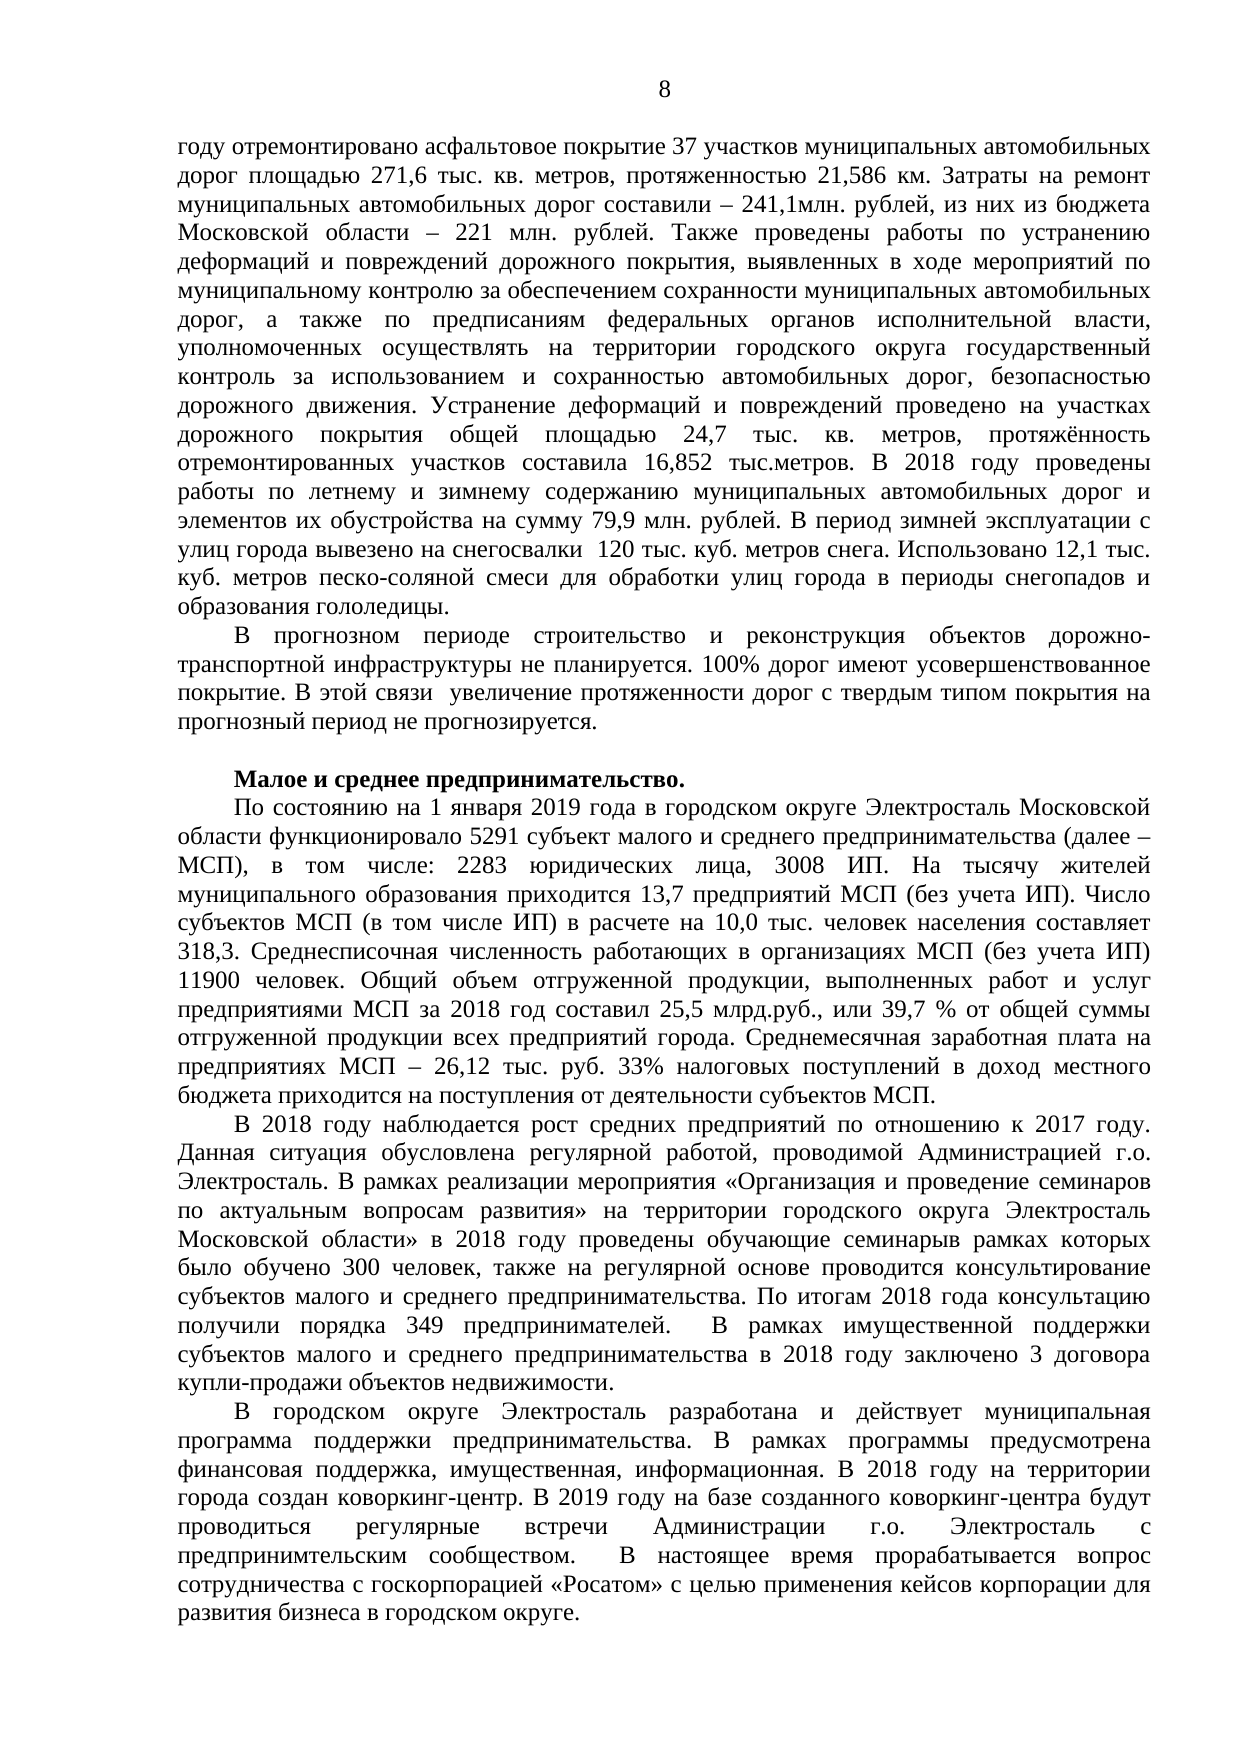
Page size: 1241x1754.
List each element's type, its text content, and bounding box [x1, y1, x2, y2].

text В прогнозном периоде строительство и реконструкция объектов дорожно- транспортной инфраструктуры не планируется. 100% дорог имеют усовершенствованное покрытие. В этой связи увеличение протяженности дорог с твердым типом покрытия на прогнозный период не прогнозируется. [177, 620, 1152, 735]
text В 2018 году наблюдается рост средних предприятий по отношению к 2017 году. Данная ситуация обусловлена регулярной работой, проводимой Администрацией г.о. Электросталь. В рамках реализации мероприятия «Организация и проведение семинаров по актуальным вопросам развития» на территории городского округа Электросталь Московской области» в 2018 году проведены обучающие семинарыв рамках которых было обучено 300 человек, также на регулярной основе проводится консультирование субъектов малого и среднего предпринимательства. По итогам 2018 года консультацию получили порядка 349 предпринимателей. В рамках имущественной поддержки субъектов малого и среднего предпринимательства в 2018 году заключено 3 договора купли-продажи объектов недвижимости. [177, 1109, 1152, 1396]
text Малое и среднее предпринимательство. [177, 764, 1152, 792]
text В городском округе Электросталь разработана и действует муниципальная программа поддержки предпринимательства. В рамках программы предусмотрена финансовая поддержка, имущественная, информационная. В 2018 году на территории города создан коворкинг-центр. В 2019 году на базе созданного коворкинг-центра будут проводиться регулярные встречи Администрации г.о. Электросталь с предпринимтельским сообществом. В настоящее время прорабатывается вопрос сотрудничества с госкорпорацией «Росатом» с целью применения кейсов корпорации для развития бизнеса в городском округе. [177, 1396, 1152, 1626]
text По состоянию на 1 января 2019 года в городском округе Электросталь Московской области функционировало 5291 субъект малого и среднего предпринимательства (далее – МСП), в том числе: 2283 юридических лица, 3008 ИП. На тысячу жителей муниципального образования приходится 13,7 предприятий МСП (без учета ИП). Число субъектов МСП (в том числе ИП) в расчете на 10,0 тыс. человек населения составляет 318,3. Среднесписочная численность работающих в организациях МСП (без учета ИП) 11900 человек. Общий объем отгруженной продукции, выполненных работ и услуг предприятиями МСП за 2018 год составил 25,5 млрд.руб., или 39,7 % от общей суммы отгруженной продукции всех предприятий города. Среднемесячная заработная плата на предприятиях МСП – 26,12 тыс. руб. 33% налоговых поступлений в доход местного бюджета приходится на поступления от деятельности субъектов МСП. [177, 792, 1152, 1109]
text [177, 131, 1152, 620]
